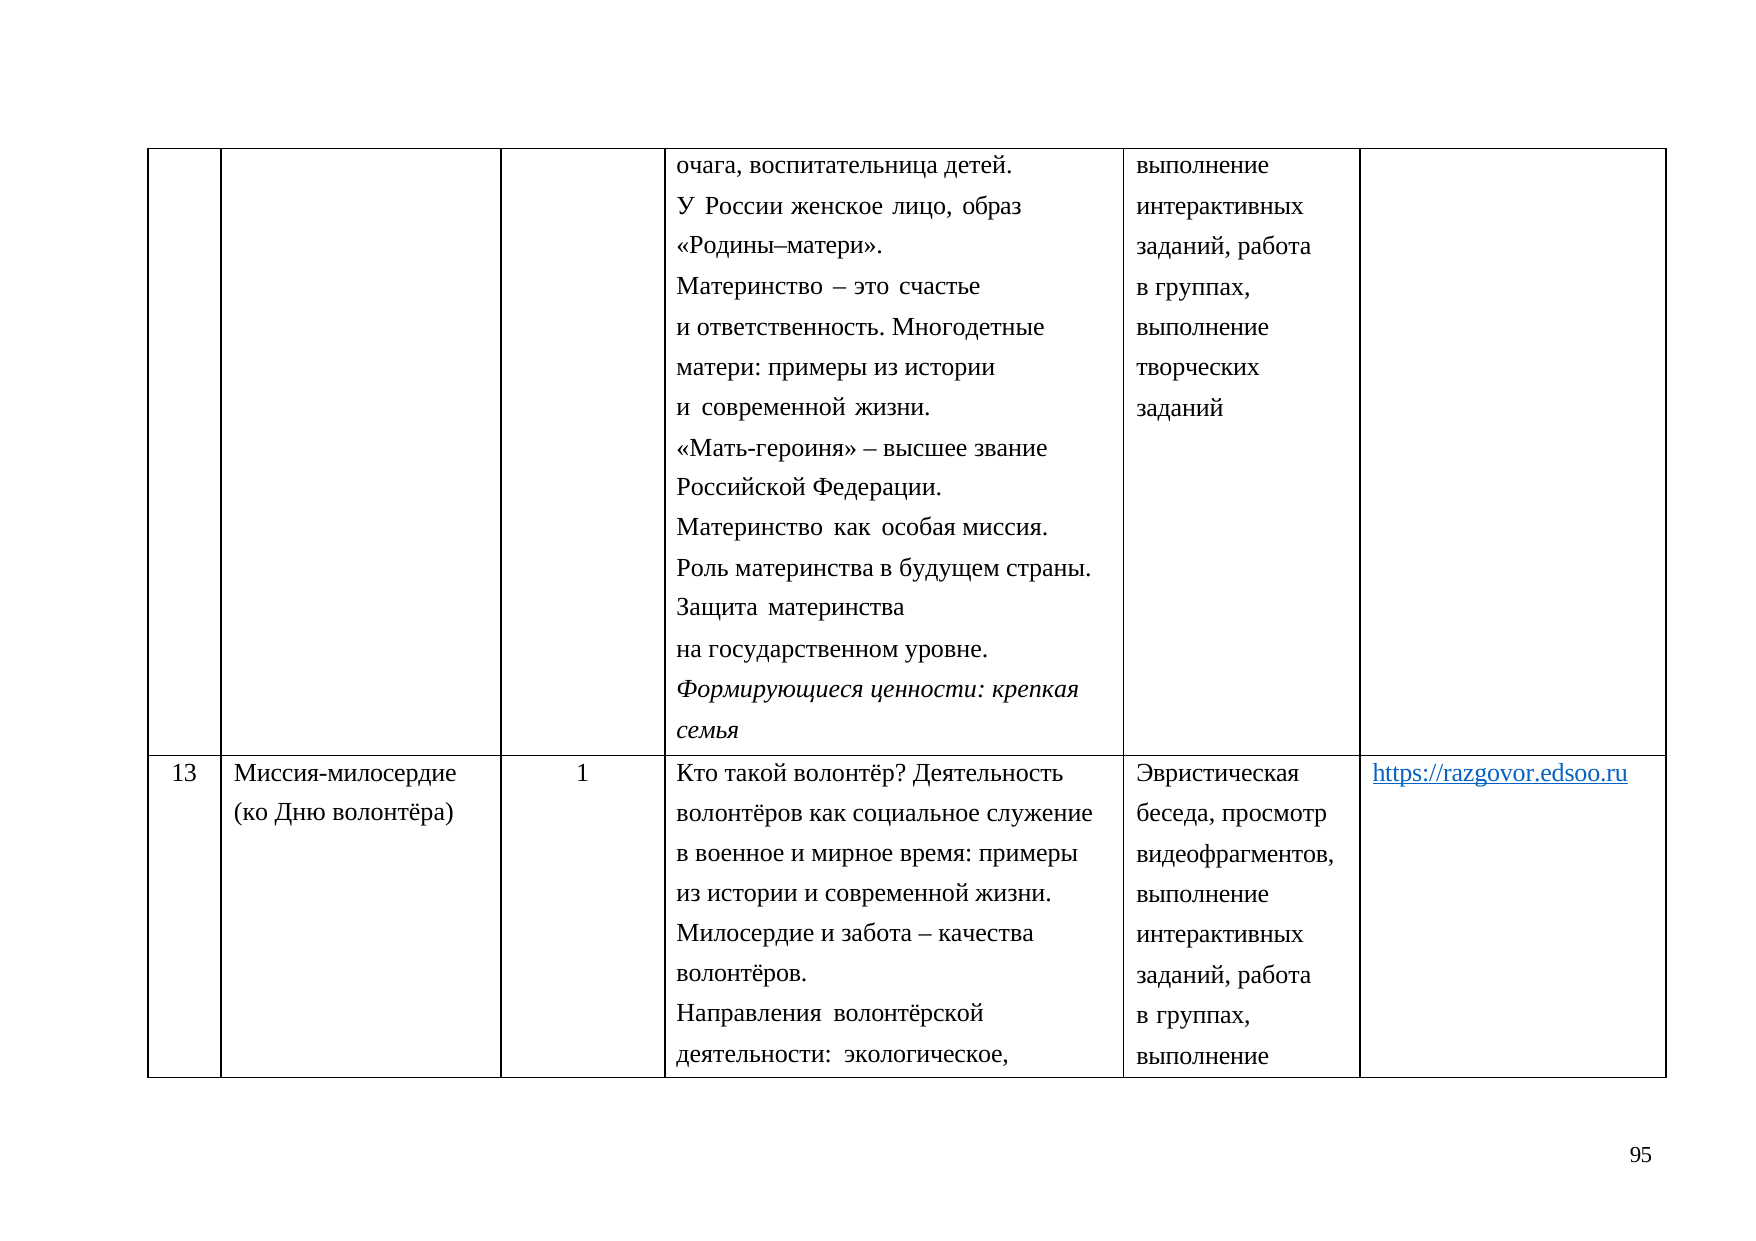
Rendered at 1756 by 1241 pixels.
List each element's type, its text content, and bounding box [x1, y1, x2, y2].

table_header [149, 149, 220, 754]
table_header очага, воспитательница детей. У России женское лицо, образ «Родины–матери». Материнство – это счастье и ответственность. Многодетные матери: примеры из истории и современной жизни. «Мать-героиня» – высшее звание Российской Федерации. Материнство как особая миссия. Роль материнства в будущем страны. Защита материнства на государственном уровне. Формирующиеся ценности: крепкая семья [666, 149, 1123, 754]
table_header [1361, 149, 1665, 754]
table_cell https://razgovor.edsoo.ru [1361, 756, 1665, 1077]
table_cell Кто такой волонтёр? Деятельность волонтёров как социальное служение в военное и мирное время: примеры из истории и современной жизни. Милосердие и забота – качества волонтёров. Направления волонтёрской деятельности: экологическое, [666, 756, 1123, 1077]
table_cell Миссия-милосердие (ко Дню волонтёра) [222, 756, 500, 1077]
table_cell 1 [502, 756, 664, 1077]
table_header [222, 149, 500, 754]
table_cell Эвристическая беседа, просмотр видеофрагментов, выполнение интерактивных заданий, работа в группах, выполнение [1124, 756, 1359, 1077]
table_header выполнение интерактивных заданий, работа в группах, выполнение творческих заданий [1124, 149, 1359, 754]
table_cell 13 [149, 756, 220, 1077]
table_header [502, 149, 664, 754]
